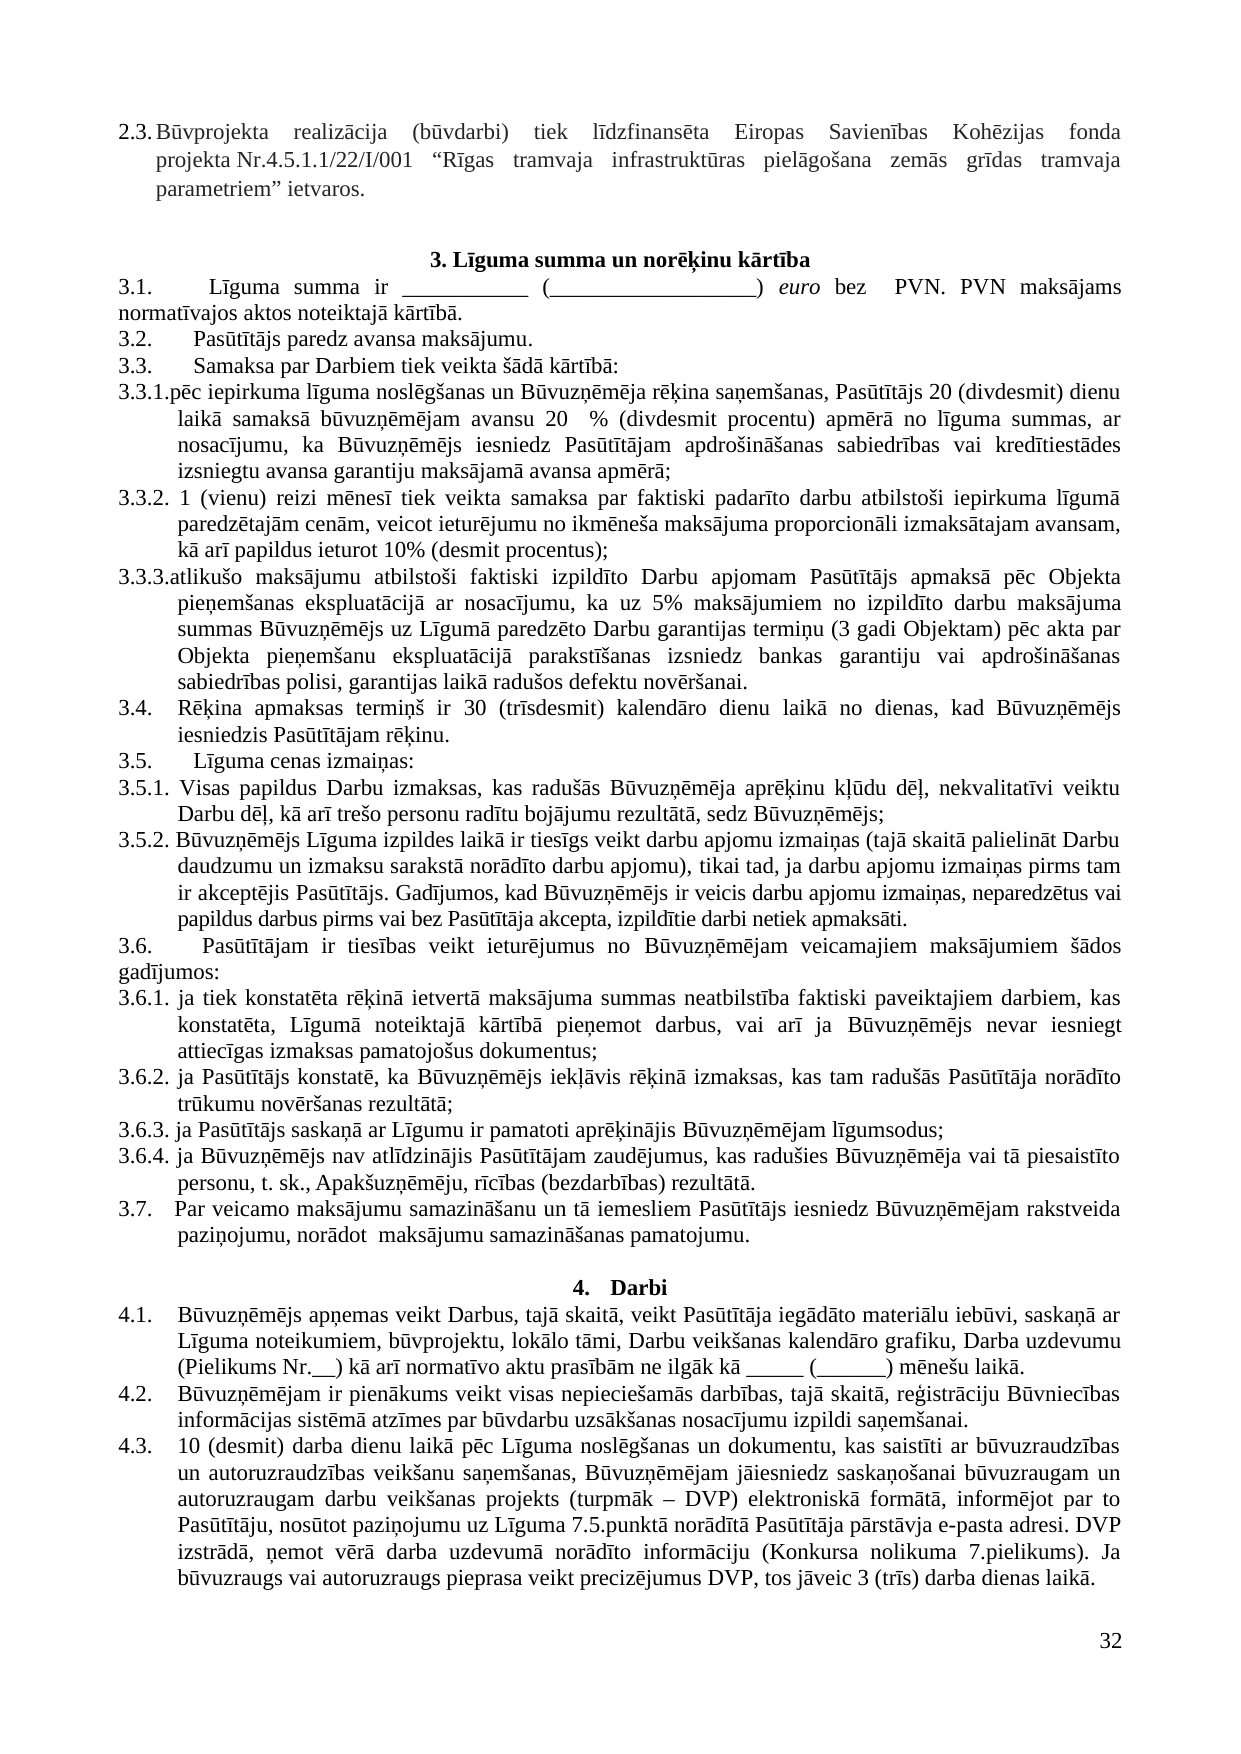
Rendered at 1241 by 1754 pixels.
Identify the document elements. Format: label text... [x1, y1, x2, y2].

text 3.6.4. ja Būvuzņēmējs nav atlīdzinājis Pasūtītājam zaudējumus, kas radušies Būvuzņēmēja vai tā piesaistīto personu, t. sk., Apakšuzņēmēju, rīcības (bezdarbības) rezultātā. [118, 1142, 1122, 1195]
text 3.3.3.atlikušo maksājumu atbilstoši faktiski izpildīto Darbu apjomam Pasūtītājs apmaksā pēc Objekta pieņemšanas ekspluatācijā ar nosacījumu, ka uz 5% maksājumiem no izpildīto darbu maksājuma summas Būvuzņēmējs uz Līgumā paredzēto Darbu garantijas termiņu (3 gadi Objektam) pēc akta par Objekta pieņemšanu ekspluatācijā parakstīšanas izsniedz bankas garantiju vai apdrošināšanas sabiedrības polisi, garantijas laikā radušos defektu novēršanai. [118, 563, 1122, 694]
list Būvuzņēmējs apņemas veikt Darbus, tajā skaitā, veikt Pasūtītāja iegādāto materiālu iebūvi, saskaņā ar Līguma noteikumiem, būvprojektu, lokālo tāmi, Darbu veikšanas kalendāro grafiku, Darba uzdevumu (Pielikums Nr.__) kā arī normatīvo aktu prasībām ne ilgāk kā _____ (______) mēnešu laikā. [118, 1301, 1122, 1380]
text 3.6.3. ja Pasūtītājs saskaņā ar Līgumu ir pamatoti aprēķinājis Būvuzņēmējam līgumsodus; [118, 1116, 1122, 1142]
text 3.5. Līguma cenas izmaiņas: [118, 747, 1122, 773]
list Būvuzņēmējam ir pienākums veikt visas nepieciešamās darbības, tajā skaitā, reģistrāciju Būvniecības informācijas sistēmā atzīmes par būvdarbu uzsākšanas nosacījumu izpildi saņemšanai. [118, 1380, 1122, 1432]
text 3.4. Rēķina apmaksas termiņš ir 30 (trīsdesmit) kalendāro dienu laikā no dienas, kad Būvuzņēmējs iesniedzis Pasūtītājam rēķinu. [118, 694, 1122, 747]
list 10 (desmit) darba dienu laikā pēc Līguma noslēgšanas un dokumentu, kas saistīti ar būvuzraudzības un autoruzraudzības veikšanu saņemšanas, Būvuzņēmējam jāiesniedz saskaņošanai būvuzraugam un autoruzraugam darbu veikšanas projekts (turpmāk – DVP) elektroniskā formātā, informējot par to Pasūtītāju, nosūtot paziņojumu uz Līguma 7.5.punktā norādītā Pasūtītāja pārstāvja e-pasta adresi. DVP izstrādā, ņemot vērā darba uzdevumā norādīto informāciju (Konkursa nolikuma 7.pielikums). Ja būvuzraugs vai autoruzraugs pieprasa veikt precizējumus DVP, tos jāveic 3 (trīs) darba dienas laikā. [118, 1432, 1122, 1591]
text 3.6. Pasūtītājam ir tiesības veikt ieturējumus no Būvuzņēmējam veicamajiem maksājumiem šādos gadījumos: [118, 932, 1122, 984]
text 3.6.2. ja Pasūtītājs konstatē, ka Būvuzņēmējs iekļāvis rēķinā izmaksas, kas tam radušās Pasūtītāja norādīto trūkumu novēršanas rezultātā; [118, 1063, 1122, 1116]
text 3.5.1. Visas papildus Darbu izmaksas, kas radušās Būvuzņēmēja aprēķinu kļūdu dēļ, nekvalitatīvi veiktu Darbu dēļ, kā arī trešo personu radītu bojājumu rezultātā, sedz Būvuzņēmējs; [118, 773, 1122, 826]
text 3.3. Samaksa par Darbiem tiek veikta šādā kārtībā: [59, 352, 1122, 378]
text 3. Līguma summa un norēķinu kārtība [118, 246, 1122, 273]
text 3.6.1. ja tiek konstatēta rēķinā ietvertā maksājuma summas neatbilstība faktiski paveiktajiem darbiem, kas konstatēta, Līgumā noteiktajā kārtībā pieņemot darbus, vai arī ja Būvuzņēmējs nevar iesniegt attiecīgas izmaksas pamatojošus dokumentus; [118, 984, 1122, 1063]
text 3.2. Pasūtītājs paredz avansa maksājumu. [118, 326, 1122, 352]
text 3.3.1.pēc iepirkuma līguma noslēgšanas un Būvuzņēmēja rēķina saņemšanas, Pasūtītājs 20 (divdesmit) dienu laikā samaksā būvuzņēmējam avansu 20 % (divdesmit procentu) apmērā no līguma summas, ar nosacījumu, ka Būvuzņēmējs iesniedz Pasūtītājam apdrošināšanas sabiedrības vai kredītiestādes izsniegtu avansa garantiju maksājamā avansa apmērā; [118, 378, 1122, 484]
list Būvprojekta realizācija (būvdarbi) tiek līdzfinansēta Eiropas Savienības Kohēzijas fonda projekta Nr.4.5.1.1/22/I/001 “Rīgas tramvaja infrastruktūras pielāgošana zemās grīdas tramvaja parametriem” ietvaros. [118, 118, 1122, 201]
text 3.3.2. 1 (vienu) reizi mēnesī tiek veikta samaksa par faktiski padarīto darbu atbilstoši iepirkuma līgumā paredzētajām cenām, veicot ieturējumu no ikmēneša maksājuma proporcionāli izmaksātajam avansam, kā arī papildus ieturot 10% (desmit procentus); [118, 484, 1122, 563]
text 3.5.2. Būvuzņēmējs Līguma izpildes laikā ir tiesīgs veikt darbu apjomu izmaiņas (tajā skaitā palielināt Darbu daudzumu un izmaksu sarakstā norādīto darbu apjomu), tikai tad, ja darbu apjomu izmaiņas pirms tam ir akceptējis Pasūtītājs. Gadījumos, kad Būvuzņēmējs ir veicis darbu apjomu izmaiņas, neparedzētus vai papildus darbus pirms vai bez Pasūtītāja akcepta, izpildītie darbi netiek apmaksāti. [118, 826, 1122, 932]
list Darbi [118, 1274, 1122, 1301]
text 3.7. Par veicamo maksājumu samazināšanu un tā iemesliem Pasūtītājs iesniedz Būvuzņēmējam rakstveida paziņojumu, norādot maksājumu samazināšanas pamatojumu. [118, 1195, 1122, 1248]
text 3.1. Līguma summa ir ___________ (__________________) euro bez PVN. PVN maksājams normatīvajos aktos noteiktajā kārtībā. [118, 273, 1122, 326]
